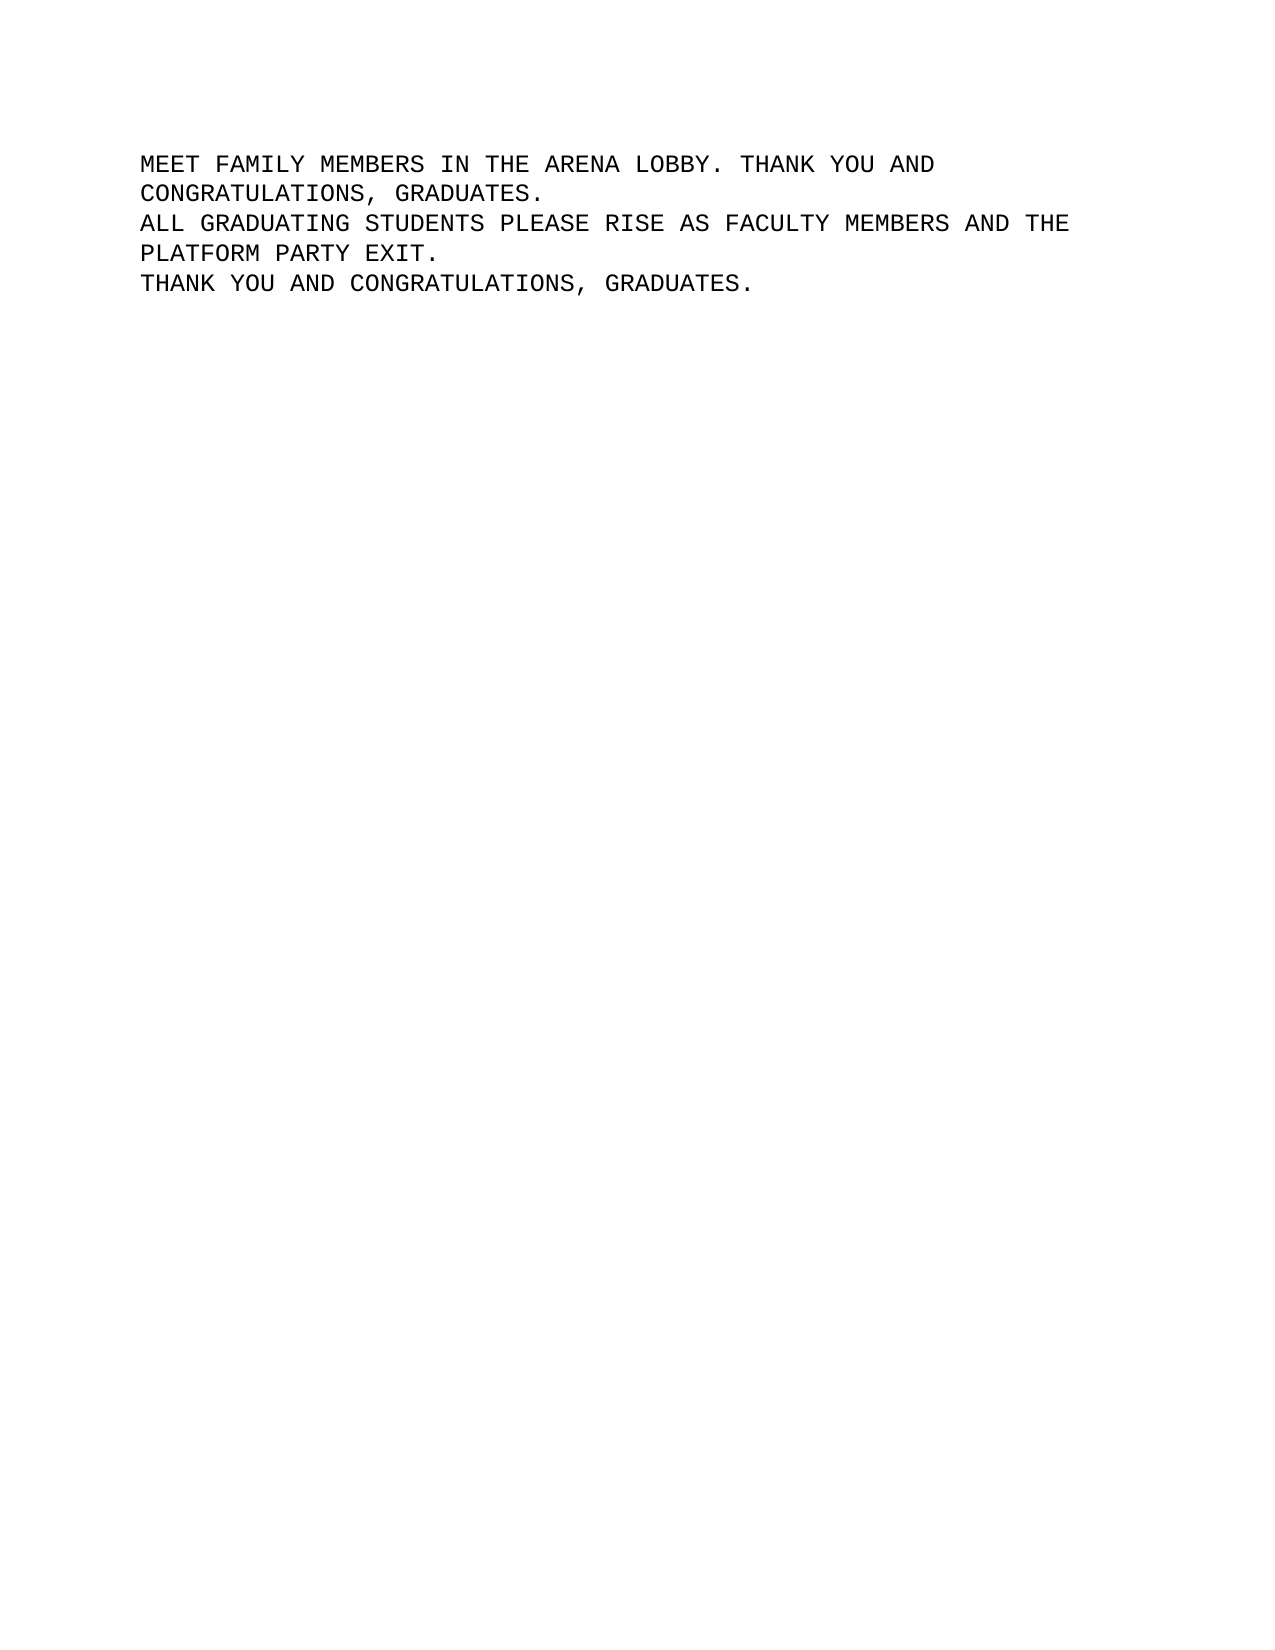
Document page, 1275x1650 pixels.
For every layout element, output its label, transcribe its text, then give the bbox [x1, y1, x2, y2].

text THANK YOU AND CONGRATULATIONS, GRADUATES. [140, 269, 1125, 298]
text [140, 150, 1125, 209]
text ALL GRADUATING STUDENTS PLEASE RISE AS FACULTY MEMBERS AND THE PLATFORM PARTY EXIT. [140, 209, 1125, 269]
